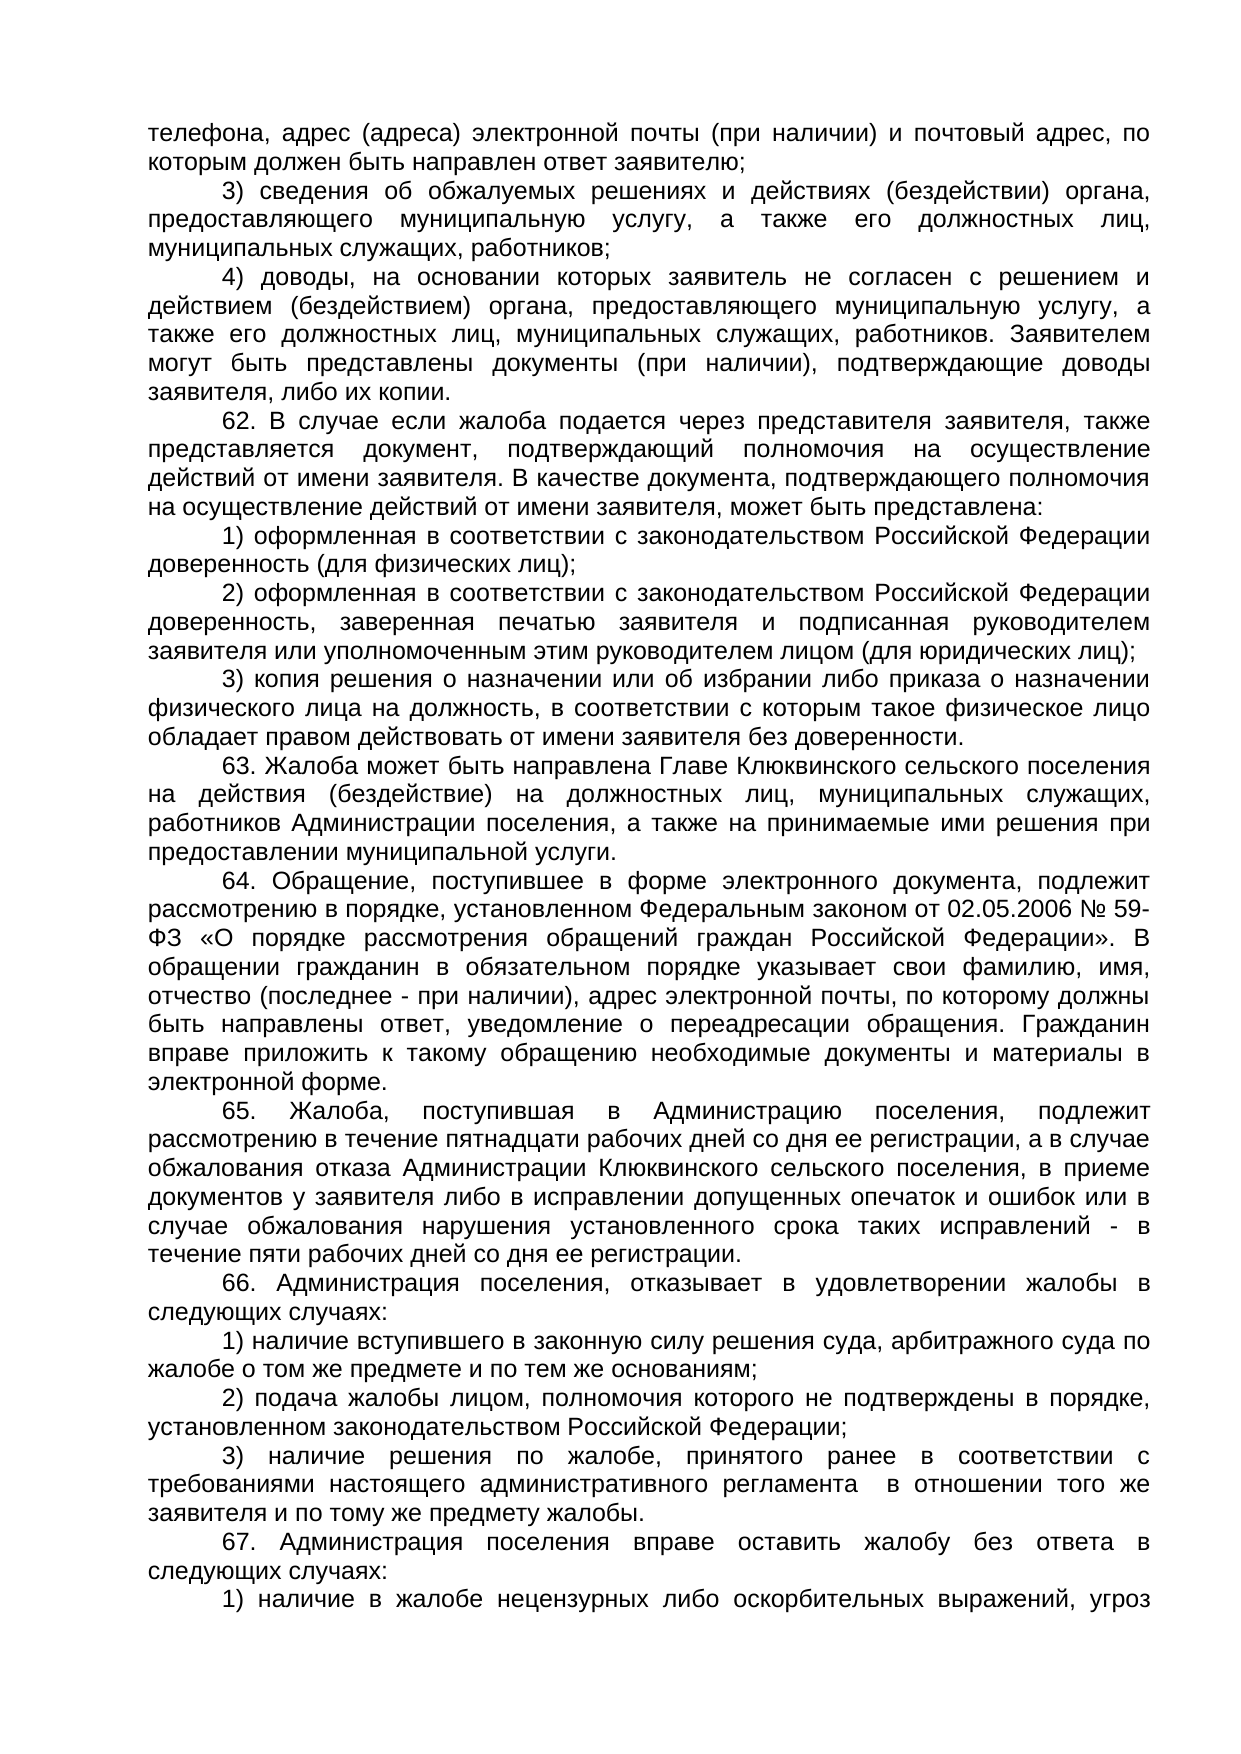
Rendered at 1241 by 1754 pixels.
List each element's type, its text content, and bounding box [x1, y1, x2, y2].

text 3) сведения об обжалуемых решениях и действиях (бездействии) органа, предоставляющего муниципальную услугу, а также его должностных лиц, муниципальных служащих, работников; [148, 176, 1152, 262]
text 62. В случае если жалоба подается через представителя заявителя, также представляется документ, подтверждающий полномочия на осуществление действий от имени заявителя. В качестве документа, подтверждающего полномочия на осуществление действий от имени заявителя, может быть представлена: [148, 406, 1152, 521]
text 1) оформленная в соответствии с законодательством Российской Федерации доверенность (для физических лиц); [148, 521, 1152, 578]
text 3) копия решения о назначении или об избрании либо приказа о назначении физического лица на должность, в соответствии с которым такое физическое лицо обладает правом действовать от имени заявителя без доверенности. [148, 664, 1152, 751]
text 1) наличие вступившего в законную силу решения суда, арбитражного суда по жалобе о том же предмете и по тем же основаниям; [148, 1326, 1152, 1383]
text 65. Жалоба, поступившая в Администрацию поселения, подлежит рассмотрению в течение пятнадцати рабочих дней со дня ее регистрации, а в случае обжалования отказа Администрации Клюквинского сельского поселения, в приеме документов у заявителя либо в исправлении допущенных опечаток и ошибок или в случае обжалования нарушения установленного срока таких исправлений - в течение пяти рабочих дней со дня ее регистрации. [148, 1096, 1152, 1268]
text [148, 118, 1152, 176]
text 4) доводы, на основании которых заявитель не согласен с решением и действием (бездействием) органа, предоставляющего муниципальную услугу, а также его должностных лиц, муниципальных служащих, работников. Заявителем могут быть представлены документы (при наличии), подтверждающие доводы заявителя, либо их копии. [148, 262, 1152, 406]
text 3) наличие решения по жалобе, принятого ранее в соответствии с требованиями настоящего административного регламента в отношении того же заявителя и по тому же предмету жалобы. [148, 1441, 1152, 1527]
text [148, 1584, 1152, 1613]
text 63. Жалоба может быть направлена Главе Клюквинского сельского поселения на действия (бездействие) на должностных лиц, муниципальных служащих, работников Администрации поселения, а также на принимаемые ими решения при предоставлении муниципальной услуги. [148, 751, 1152, 866]
text 2) оформленная в соответствии с законодательством Российской Федерации доверенность, заверенная печатью заявителя и подписанная руководителем заявителя или уполномоченным этим руководителем лицом (для юридических лиц); [148, 578, 1152, 664]
text 66. Администрация поселения, отказывает в удовлетворении жалобы в следующих случаях: [148, 1268, 1152, 1326]
text 64. Обращение, поступившее в форме электронного документа, подлежит рассмотрению в порядке, установленном Федеральным законом от 02.05.2006 № 59-ФЗ «О порядке рассмотрения обращений граждан Российской Федерации». В обращении гражданин в обязательном порядке указывает свои фамилию, имя, отчество (последнее - при наличии), адрес электронной почты, по которому должны быть направлены ответ, уведомление о переадресации обращения. Гражданин вправе приложить к такому обращению необходимые документы и материалы в электронной форме. [148, 866, 1152, 1096]
text 2) подача жалобы лицом, полномочия которого не подтверждены в порядке, установленном законодательством Российской Федерации; [148, 1383, 1152, 1441]
text 67. Администрация поселения вправе оставить жалобу без ответа в следующих случаях: [148, 1527, 1152, 1584]
